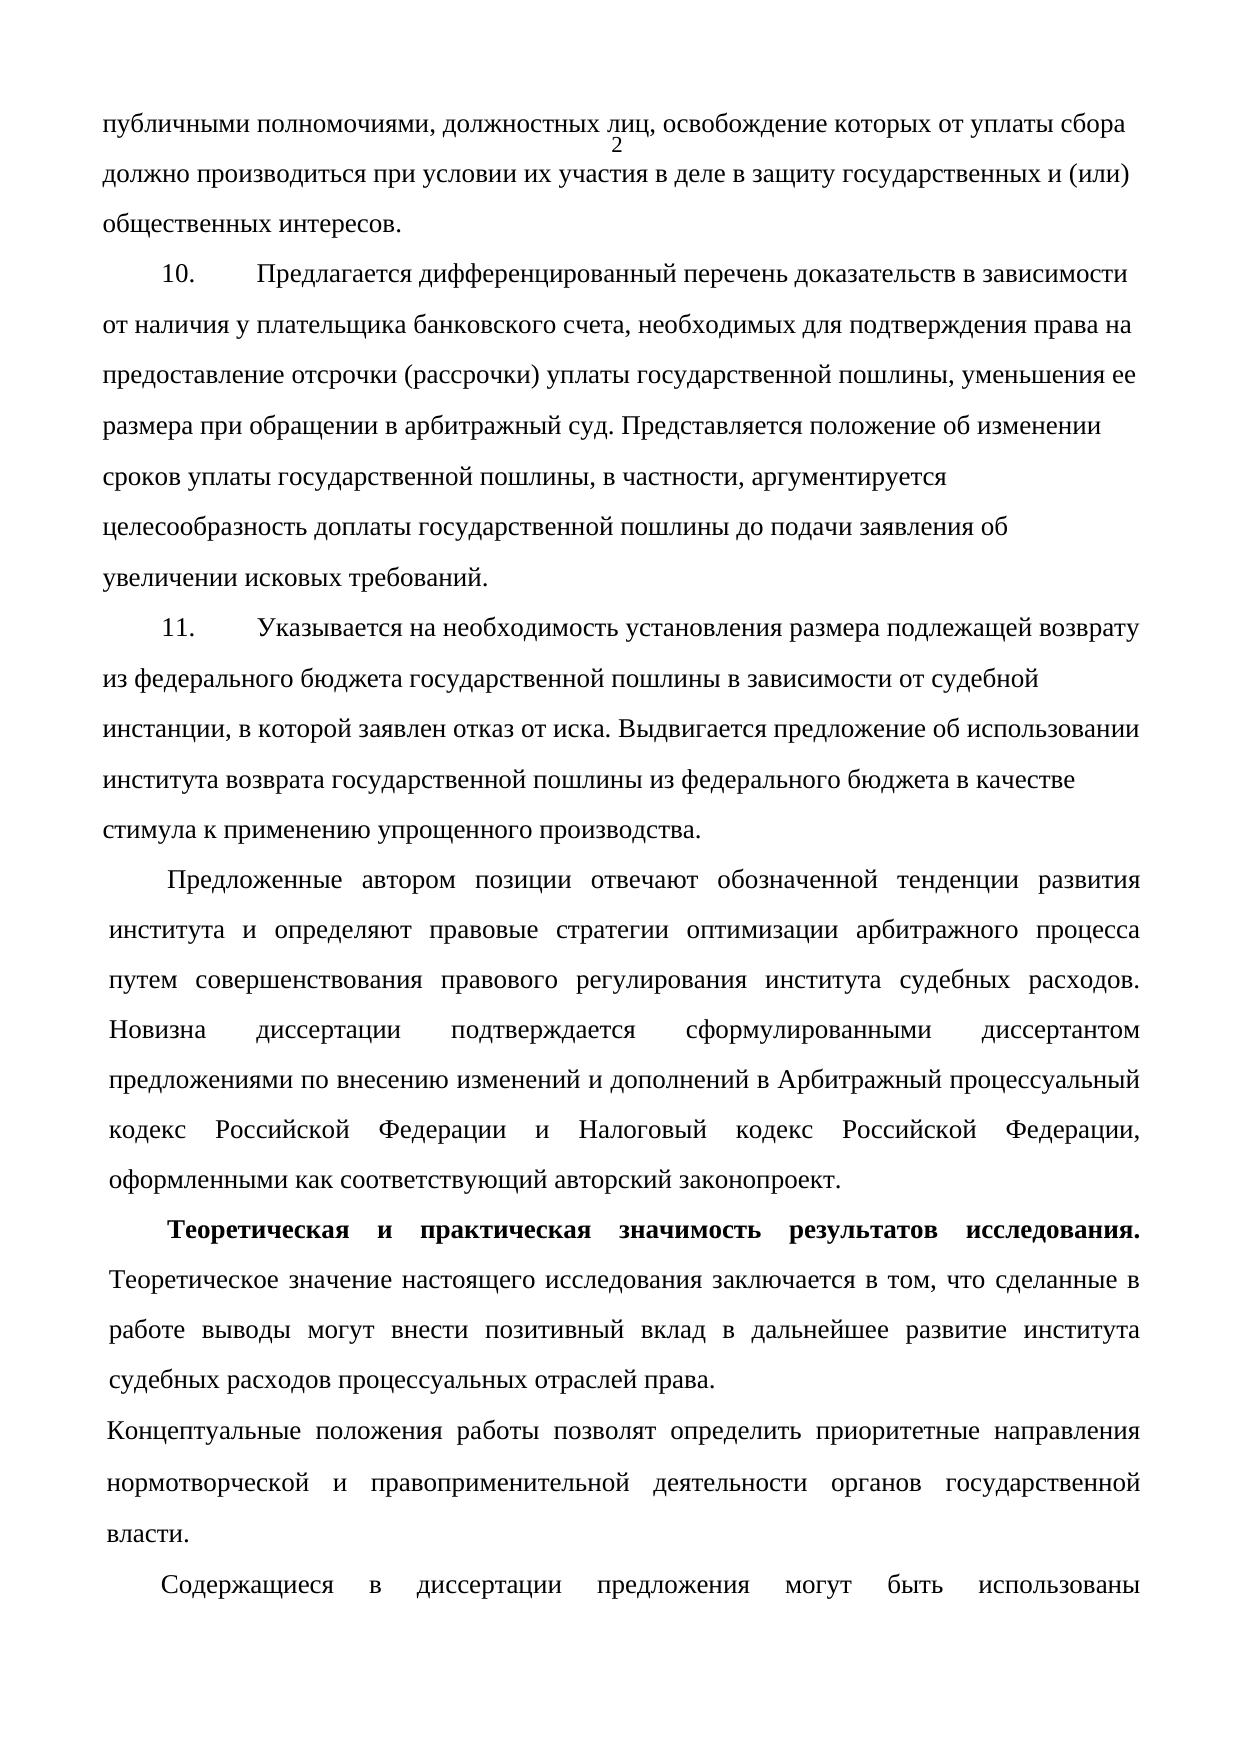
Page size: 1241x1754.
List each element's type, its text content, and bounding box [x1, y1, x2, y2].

text Предложенные автором позиции отвечают обозначенной тенденции развития института и определяют правовые стратегии оптимизации арбитражного процесса путем совершенствования правового регулирования института судебных расходов. Новизна диссертации подтверждается сформулированными диссертантом предложениями по внесению изменений и дополнений в Арбитражный процессуальный кодекс Российской Федерации и Налоговый кодекс Российской Федерации, оформленными как соответствующий авторский законопроект. [108, 849, 1141, 1199]
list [102, 92, 1141, 242]
list Указывается на необходимость установления размера подлежащей возврату из федерального бюджета государственной пошлины в зависимости от судебной инстанции, в которой заявлен отказ от иска. Выдвигается предложение об использовании института возврата государственной пошлины из федерального бюджета в качестве стимула к применению упрощенного производства. [102, 596, 1141, 849]
text Теоретическая и практическая значимость результатов исследования. Теоретическое значение настоящего исследования заключается в том, что сделанные в работе выводы могут внести позитивный вклад в дальнейшее развитие института судебных расходов процессуальных отраслей права. [108, 1199, 1141, 1399]
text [106, 1553, 1141, 1603]
text Концептуальные положения работы позволят определить приоритетные направления нормотворческой и правоприменительной деятельности органов государственной власти. [106, 1399, 1141, 1553]
list Предлагается дифференцированный перечень доказательств в зависимости от наличия у плательщика банковского счета, необходимых для подтверждения права на предоставление отсрочки (рассрочки) уплаты государственной пошлины, уменьшения ее размера при обращении в арбитражный суд. Представляется положение об изменении сроков уплаты государственной пошлины, в частности, аргументируется целесообразность доплаты государственной пошлины до подачи заявления об увеличении исковых требований. [102, 242, 1141, 596]
